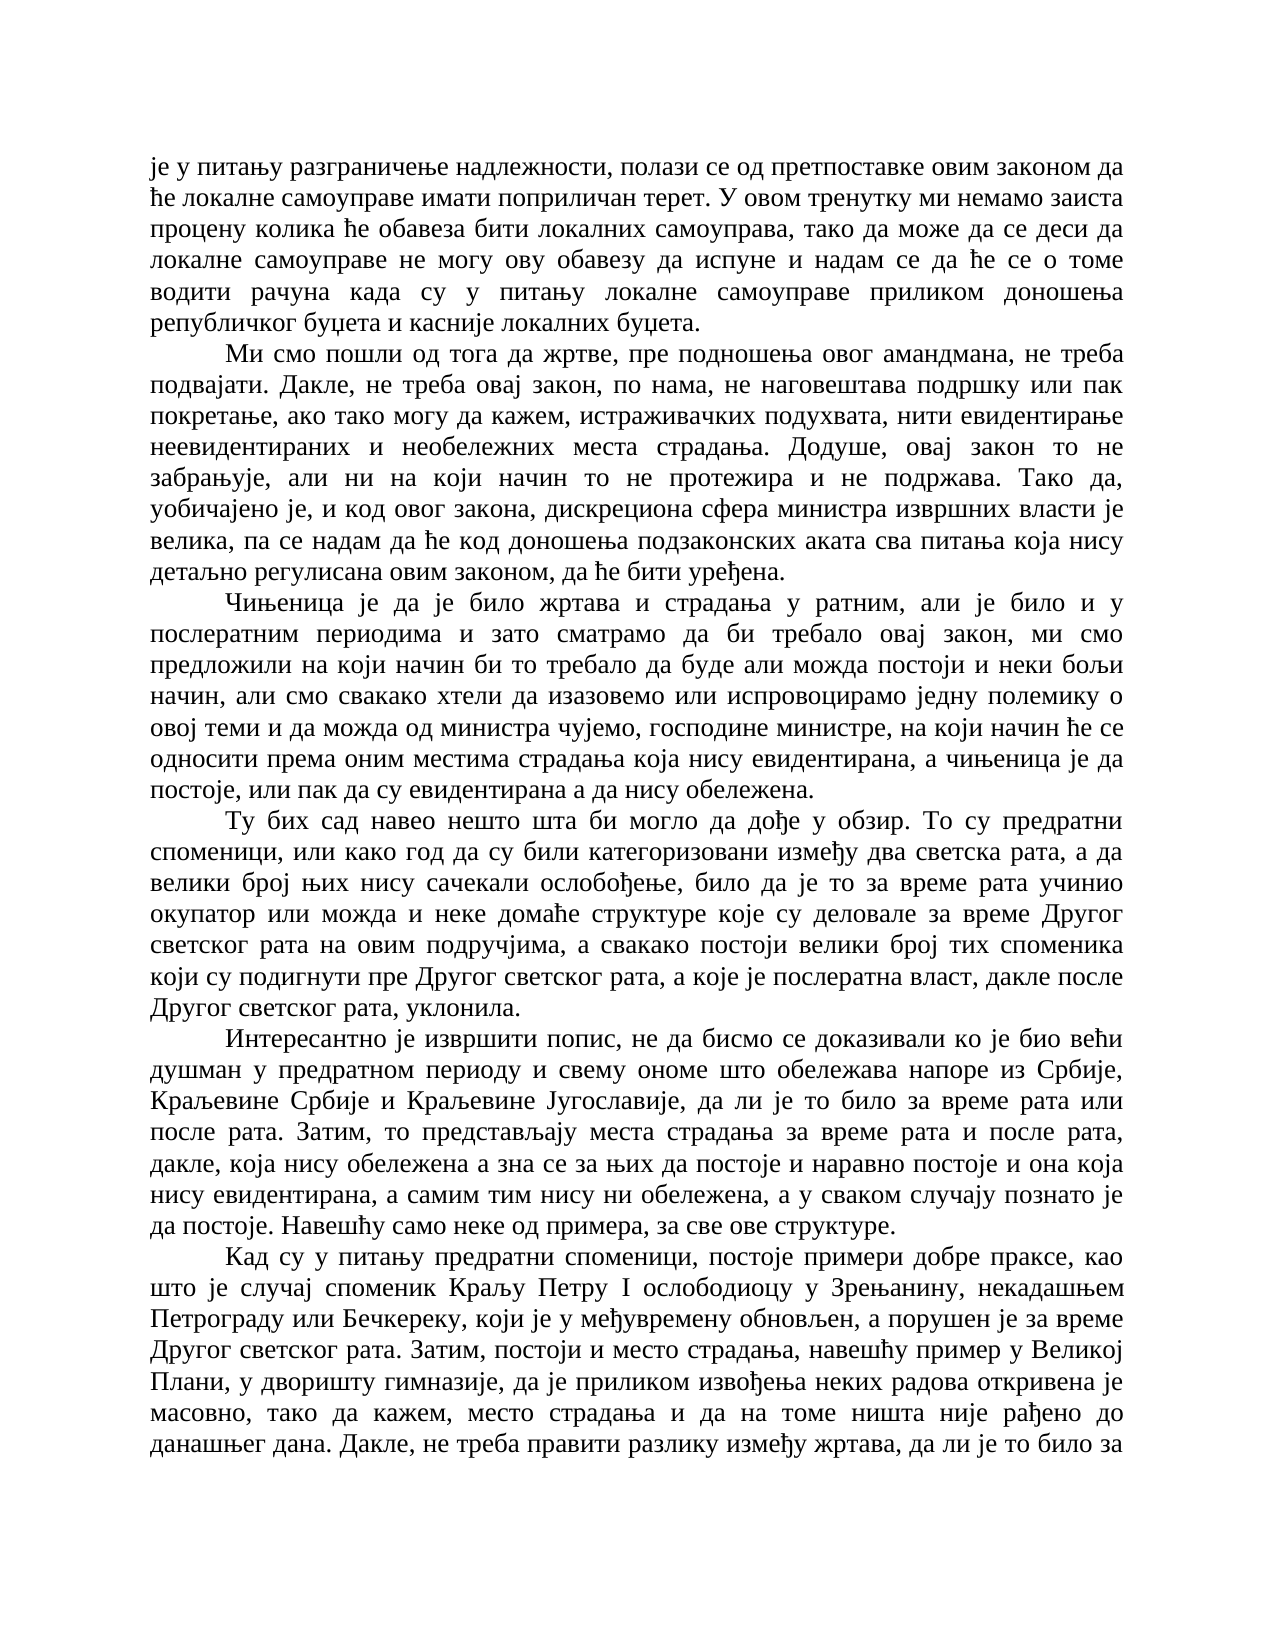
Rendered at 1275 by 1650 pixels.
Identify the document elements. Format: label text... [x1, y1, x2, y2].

text Чињеница је да је било жртава и страдања у ратним, али је било и у послератним периодима и зато сматрамо да би требало овај закон, ми смо предложили на који начин би то требало да буде али можда постоји и неки бољи начин, али смо свакако хтели да изазовемо или испровоцирамо једну полемику о овој теми и да можда од министра чујемо, господине министре, на који начин ће се односити према оним местима страдања која нису евидентирана, а чињеница је да постоје, или пак да су евидентирана а да нису обележена. [150, 586, 1125, 804]
text Ми смо пошли од тога да жртве, пре подношења овог амандмана, не треба подвајати. Дакле, не треба овај закон, по нама, не наговештава подршку или пак покретање, ако тако могу да кажем, истраживачких подухвата, нити евидентирање неевидентираних и необележних места страдања. Додуше, овај закон то не забрањује, али ни на који начин то не протежира и не подржава. Тако да, уобичајено је, и код овог закона, дискрециона сфера министра извршних власти је велика, па се надам да ће код доношења подзаконских аката сва питања која нису детаљно регулисана овим законом, да ће бити уређена. [150, 337, 1125, 586]
text Интересантно је извршити попис, не да бисмо се доказивали ко је био већи душман у предратном периоду и свему ономе што обележава напоре из Србије, Краљевине Србије и Краљевине Југославије, да ли је то било за време рата или после рата. Затим, то представљају места страдања за време рата и после рата, дакле, која нису обележена а зна се за њих да постоје и наравно постоје и она која нису евидентирана, а самим тим нису ни обележена, а у сваком случају познато је да постоје. Навешћу само неке од примера, за све ове структуре. [150, 1022, 1125, 1240]
text Ту бих сад навео нешто шта би могло да дође у обзир. То су предратни споменици, или како год да су били категоризовани између два светска рата, а да велики број њих нису сачекали ослобођење, било да је то за време рата учинио окупатор или можда и неке домаће структуре које су деловале за време Другог светског рата на овим подручјима, а свакако постоји велики број тих споменика који су подигнути пре Другог светског рата, а које је послератна власт, дакле после Другог светског рата, уклонила. [150, 804, 1125, 1022]
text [150, 150, 1125, 337]
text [150, 1240, 1125, 1458]
